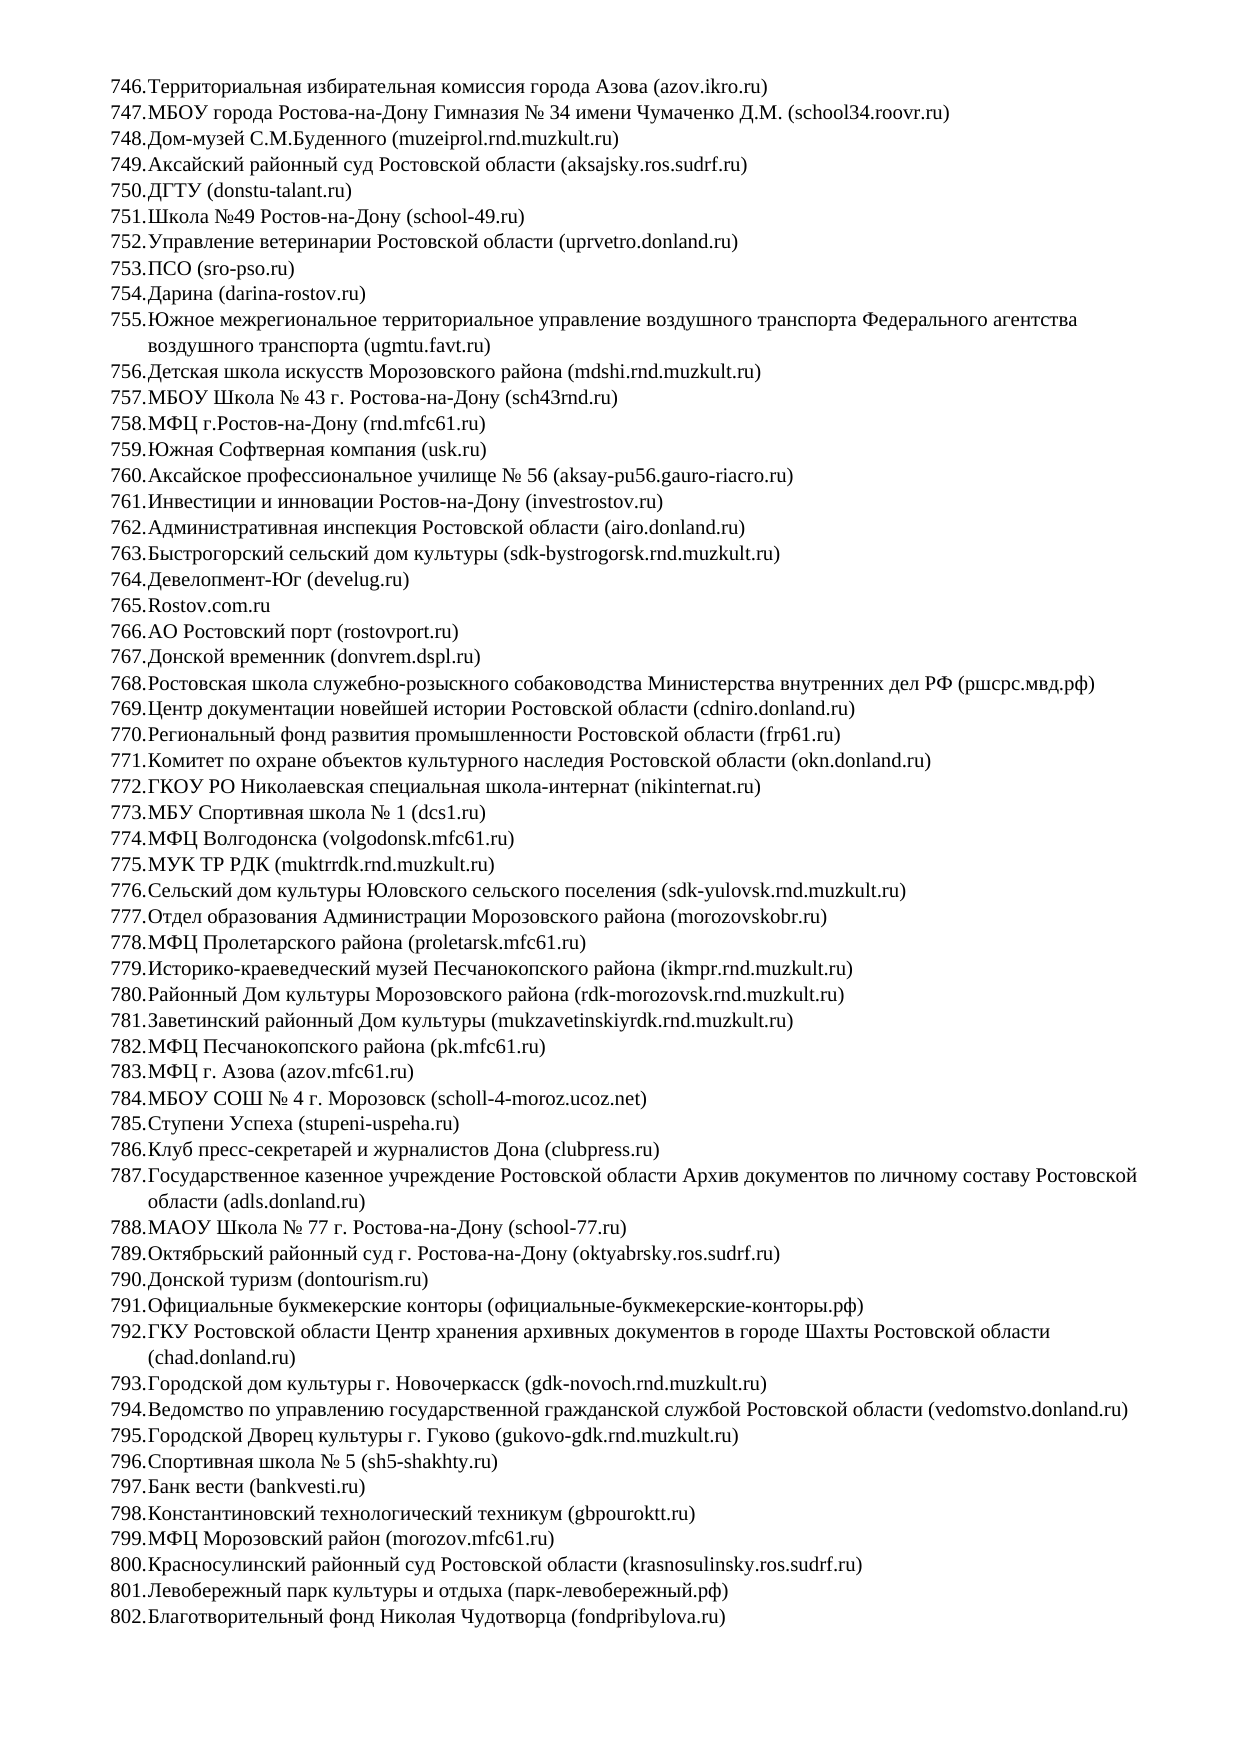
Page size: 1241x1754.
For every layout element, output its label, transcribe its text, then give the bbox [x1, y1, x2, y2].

list Спортивная школа № 5 (sh5-shakhty.ru) [110, 1448, 1181, 1473]
list Городской дом культуры г. Новочеркасск (gdk-novoch.rnd.muzkult.ru) [110, 1371, 1181, 1395]
list Комитет по охране объектов культурного наследия Ростовской области (okn.donland.ru) [110, 748, 1181, 772]
list Ступени Успеха (stupeni-uspeha.ru) [110, 1111, 1181, 1135]
list Отдел образования Администрации Морозовского района (morozovskobr.ru) [110, 904, 1181, 928]
list Клуб пресс-секретарей и журналистов Дона (clubpress.ru) [110, 1137, 1181, 1161]
list Управление ветеринарии Ростовской области (uprvetro.donland.ru) [110, 229, 1181, 253]
list Официальные букмекерские конторы (официальные-букмекерские-конторы.рф) [110, 1293, 1181, 1317]
list МБОУ города Ростова-на-Дону Гимназия № 34 имени Чумаченко Д.М. (school34.roovr.ru) [110, 100, 1181, 124]
list Районный Дом культуры Морозовского района (rdk-morozovsk.rnd.muzkult.ru) [110, 982, 1181, 1006]
list Банк вести (bankvesti.ru) [110, 1474, 1181, 1498]
list Красносулинский районный суд Ростовской области (krasnosulinsky.ros.sudrf.ru) [110, 1552, 1181, 1576]
list Константиновский технологический техникум (gbpouroktt.ru) [110, 1500, 1181, 1524]
list МФЦ Песчанокопского района (pk.mfc61.ru) [110, 1033, 1181, 1058]
list Заветинский районный Дом культуры (mukzavetinskiyrdk.rnd.muzkult.ru) [110, 1008, 1181, 1032]
list МБОУ Школа № 43 г. Ростова-на-Дону (sch43rnd.ru) [110, 385, 1181, 409]
list МБОУ СОШ № 4 г. Морозовск (scholl-4-moroz.ucoz.net) [110, 1085, 1181, 1109]
list Rostov.com.ru [110, 593, 1181, 617]
list Ростовская школа служебно-розыскного собаководства Министерства внутренних дел РФ (ршсрс.мвд.рф) [110, 670, 1181, 694]
list Левобережный парк культуры и отдыха (парк-левобережный.рф) [110, 1578, 1181, 1602]
list Южное межрегиональное территориальное управление воздушного транспорта Федерального агентства воздушного транспорта (ugmtu.favt.ru) [110, 307, 1181, 357]
list Сельский дом культуры Юловского сельского поселения (sdk-yulovsk.rnd.muzkult.ru) [110, 878, 1181, 902]
list МФЦ г. Азова (azov.mfc61.ru) [110, 1059, 1181, 1083]
list МАОУ Школа № 77 г. Ростова-на-Дону (school-77.ru) [110, 1215, 1181, 1239]
list Донской временник (donvrem.dspl.ru) [110, 644, 1181, 668]
list Дарина (darina-rostov.ru) [110, 281, 1181, 305]
list МФЦ г.Ростов-на-Дону (rnd.mfc61.ru) [110, 411, 1181, 435]
list Школа №49 Ростов-на-Дону (school-49.ru) [110, 203, 1181, 228]
list Государственное казенное учреждение Ростовской области Архив документов по личному составу Ростовской области (adls.donland.ru) [110, 1163, 1181, 1213]
list МБУ Спортивная школа № 1 (dcs1.ru) [110, 800, 1181, 824]
list Детская школа искусств Морозовского района (mdshi.rnd.muzkult.ru) [110, 359, 1181, 383]
list Региональный фонд развития промышленности Ростовской области (frp61.ru) [110, 722, 1181, 746]
list МУК ТР РДК (muktrrdk.rnd.muzkult.ru) [110, 852, 1181, 876]
list Аксайское профессиональное училище № 56 (aksay-pu56.gauro-riacro.ru) [110, 463, 1181, 487]
list Южная Софтверная компания (usk.ru) [110, 437, 1181, 461]
list Аксайский районный суд Ростовской области (aksajsky.ros.sudrf.ru) [110, 152, 1181, 176]
list Административная инспекция Ростовской области (airo.donland.ru) [110, 515, 1181, 539]
list Девелопмент-Юг (develug.ru) [110, 567, 1181, 591]
list Городской Дворец культуры г. Гуково (gukovo-gdk.rnd.muzkult.ru) [110, 1423, 1181, 1447]
list АО Ростовский порт (rostovport.ru) [110, 618, 1181, 643]
list ГКУ Ростовской области Центр хранения архивных документов в городе Шахты Ростовской области (chad.donland.ru) [110, 1319, 1181, 1369]
list Донской туризм (dontourism.ru) [110, 1267, 1181, 1291]
list МФЦ Волгодонска (volgodonsk.mfc61.ru) [110, 826, 1181, 850]
list Октябрьский районный суд г. Ростова-на-Дону (oktyabrsky.ros.sudrf.ru) [110, 1241, 1181, 1265]
list МФЦ Пролетарского района (proletarsk.mfc61.ru) [110, 930, 1181, 954]
list Быстрогорский сельский дом культуры (sdk-bystrogorsk.rnd.muzkult.ru) [110, 541, 1181, 565]
list Дом-музей С.М.Буденного (muzeiprol.rnd.muzkult.ru) [110, 126, 1181, 150]
list Центр документации новейшей истории Ростовской области (cdniro.donland.ru) [110, 696, 1181, 720]
list Территориальная избирательная комиссия города Азова (azov.ikro.ru) [110, 74, 1181, 98]
list Благотворительный фонд Николая Чудотворца (fondpribylova.ru) [110, 1604, 1181, 1628]
list Ведомство по управлению государственной гражданской службой Ростовской области (vedomstvo.donland.ru) [110, 1397, 1181, 1421]
list ПСО (sro-pso.ru) [110, 255, 1181, 279]
list ДГТУ (donstu-talant.ru) [110, 178, 1181, 202]
list Инвестиции и инновации Ростов-на-Дону (investrostov.ru) [110, 489, 1181, 513]
list Историко-краеведческий музей Песчанокопского района (ikmpr.rnd.muzkult.ru) [110, 956, 1181, 980]
list МФЦ Морозовский район (morozov.mfc61.ru) [110, 1526, 1181, 1550]
list ГКОУ РО Николаевская специальная школа-интернат (nikinternat.ru) [110, 774, 1181, 798]
